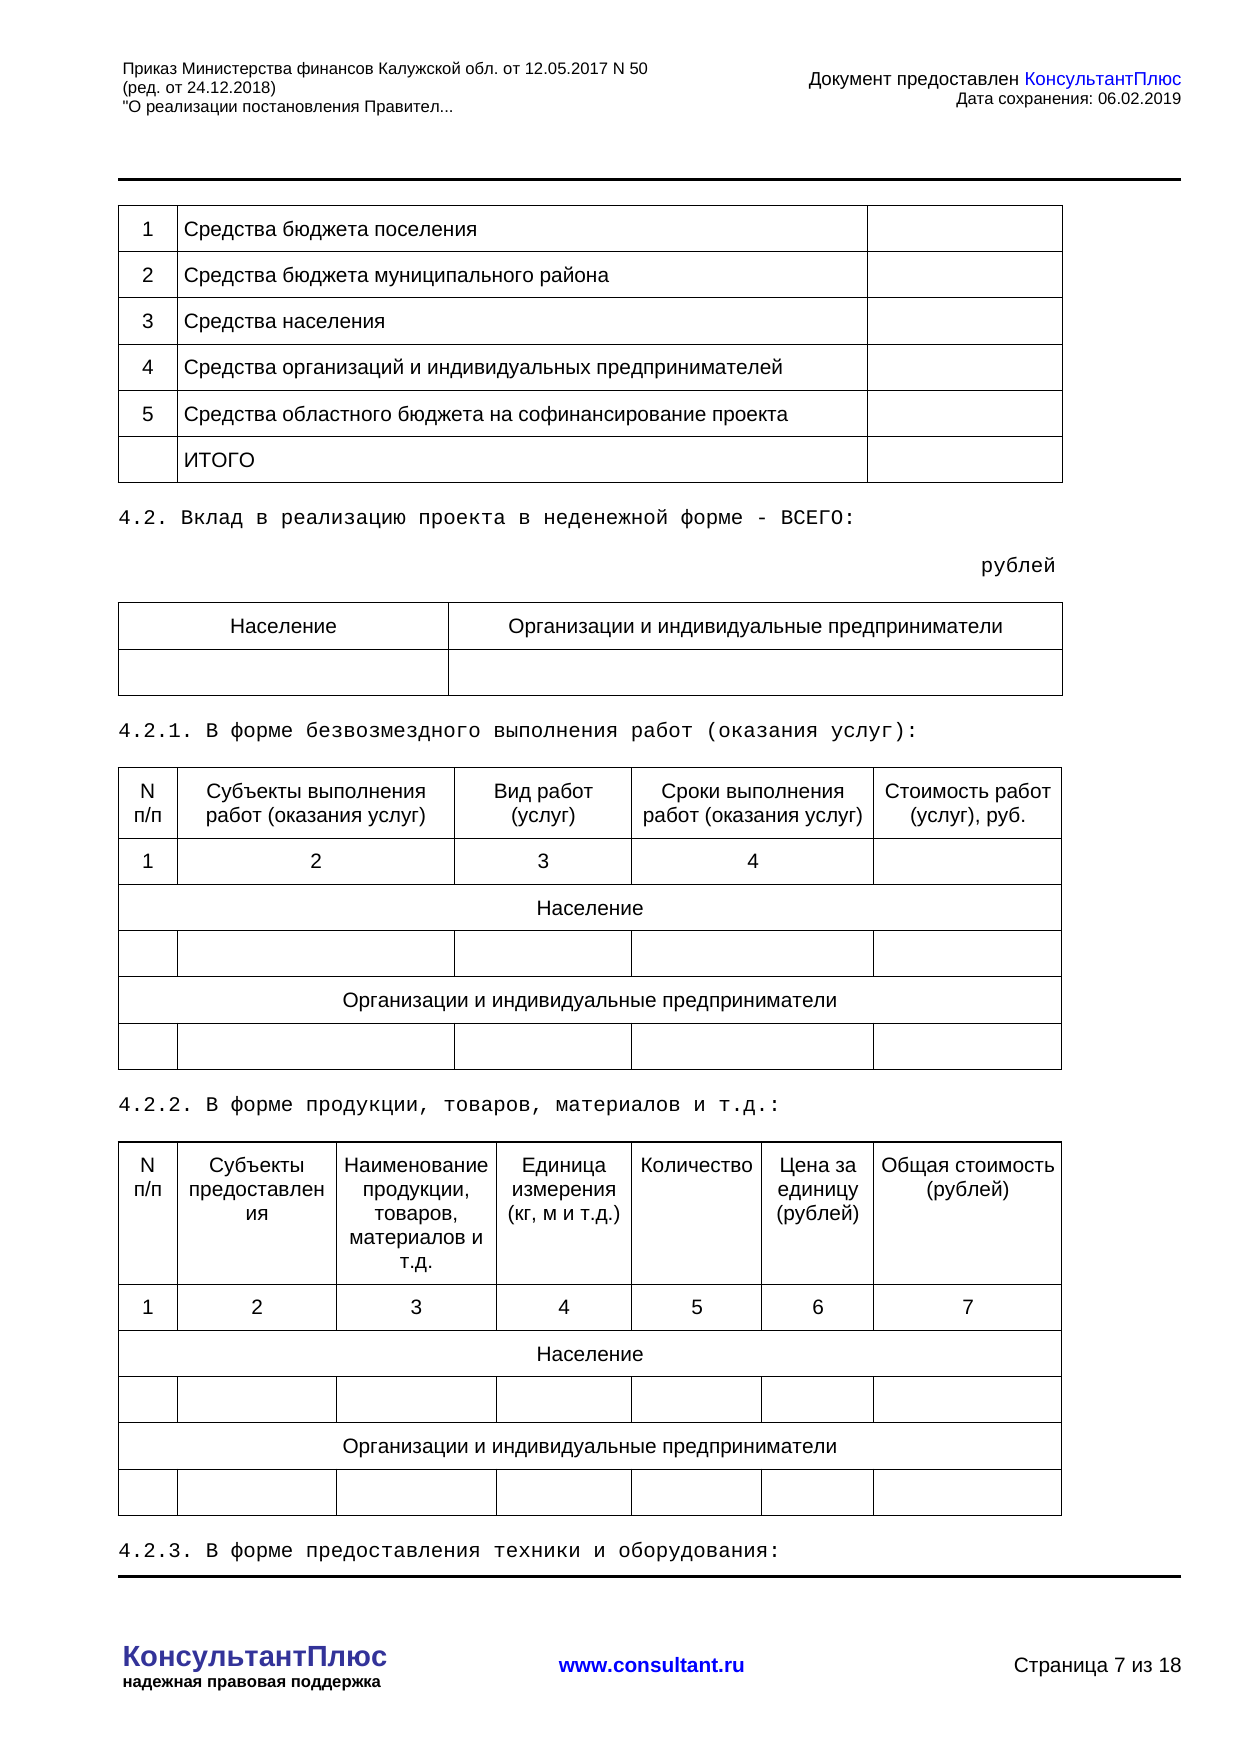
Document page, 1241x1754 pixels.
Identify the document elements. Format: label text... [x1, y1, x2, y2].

table_cell Население [119, 1331, 1061, 1376]
table_cell [868, 298, 1062, 343]
table_cell [874, 1024, 1061, 1069]
table_cell [119, 1024, 177, 1069]
table_cell [874, 1377, 1061, 1422]
table_cell [762, 1470, 873, 1515]
table_header Субъекты выполнения работ (оказания услуг) [178, 768, 454, 837]
table_cell [868, 391, 1062, 436]
table_cell [868, 345, 1062, 390]
table_header Субъекты предоставления [178, 1143, 336, 1283]
table_cell [868, 252, 1062, 297]
table_cell [632, 931, 873, 976]
text 4.2.3. В форме предоставления техники и оборудования: [118, 1540, 1181, 1563]
text 4.2.2. В форме продукции, товаров, материалов и т.д.: [118, 1094, 1181, 1117]
table_cell Организации и индивидуальные предприниматели [119, 977, 1061, 1022]
table_cell 1 [119, 839, 177, 884]
table_cell [497, 1470, 631, 1515]
text 4.2. Вклад в реализацию проекта в неденежной форме - ВСЕГО: [118, 507, 1181, 531]
table_header Организации и индивидуальные предприниматели [449, 603, 1062, 648]
table_cell [178, 1377, 336, 1422]
table_header N п/п [119, 1143, 177, 1283]
table_cell 4 [497, 1285, 631, 1330]
table_cell [119, 1470, 177, 1515]
table_header Население [119, 603, 448, 648]
table_cell 5 [119, 391, 177, 436]
table_header Единица измерения (кг, м и т.д.) [497, 1143, 631, 1283]
table_cell 3 [337, 1285, 496, 1330]
table_cell 4 [119, 345, 177, 390]
table_cell [337, 1470, 496, 1515]
table_cell [874, 1470, 1061, 1515]
table_cell Средства бюджета поселения [178, 206, 867, 251]
table_cell Население [119, 885, 1061, 930]
table_cell [497, 1377, 631, 1422]
table_header Количество [632, 1143, 761, 1283]
table_cell [762, 1377, 873, 1422]
table_cell [449, 650, 1062, 695]
table_cell 2 [119, 252, 177, 297]
table_header Вид работ (услуг) [455, 768, 631, 837]
table_cell [868, 206, 1062, 251]
table_header Стоимость работ (услуг), руб. [874, 768, 1061, 837]
table_header Сроки выполнения работ (оказания услуг) [632, 768, 873, 837]
table_cell [119, 437, 177, 482]
table_header Наименование продукции, товаров, материалов и т.д. [337, 1143, 496, 1283]
table_header Цена за единицу (рублей) [762, 1143, 873, 1283]
table_header Общая стоимость (рублей) [874, 1143, 1061, 1283]
table_cell Средства областного бюджета на софинансирование проекта [178, 391, 867, 436]
table_cell [455, 931, 631, 976]
table_cell Средства бюджета муниципального района [178, 252, 867, 297]
table_cell 4 [632, 839, 873, 884]
table_cell [119, 1377, 177, 1422]
table_cell [119, 931, 177, 976]
table_cell [455, 1024, 631, 1069]
table_cell [119, 650, 448, 695]
table_cell [632, 1470, 761, 1515]
table_header N п/п [119, 768, 177, 837]
table_cell 3 [119, 298, 177, 343]
table_cell Организации и индивидуальные предприниматели [119, 1423, 1061, 1468]
table_cell 6 [762, 1285, 873, 1330]
table_cell 3 [455, 839, 631, 884]
table_cell 7 [874, 1285, 1061, 1330]
table_cell 5 [632, 1285, 761, 1330]
table_cell [337, 1377, 496, 1422]
table_cell [868, 437, 1062, 482]
text рублей [118, 554, 1181, 578]
table_cell 2 [178, 839, 454, 884]
table_cell [874, 839, 1061, 884]
table_cell Средства населения [178, 298, 867, 343]
table_cell ИТОГО [178, 437, 867, 482]
table_cell [874, 931, 1061, 976]
table_cell 1 [119, 206, 177, 251]
table_cell [178, 931, 454, 976]
table_cell [632, 1377, 761, 1422]
table_cell 2 [178, 1285, 336, 1330]
table_cell [632, 1024, 873, 1069]
text 4.2.1. В форме безвозмездного выполнения работ (оказания услуг): [118, 720, 1181, 743]
table_cell [178, 1470, 336, 1515]
table_cell Средства организаций и индивидуальных предпринимателей [178, 345, 867, 390]
table_cell [178, 1024, 454, 1069]
table_cell 1 [119, 1285, 177, 1330]
